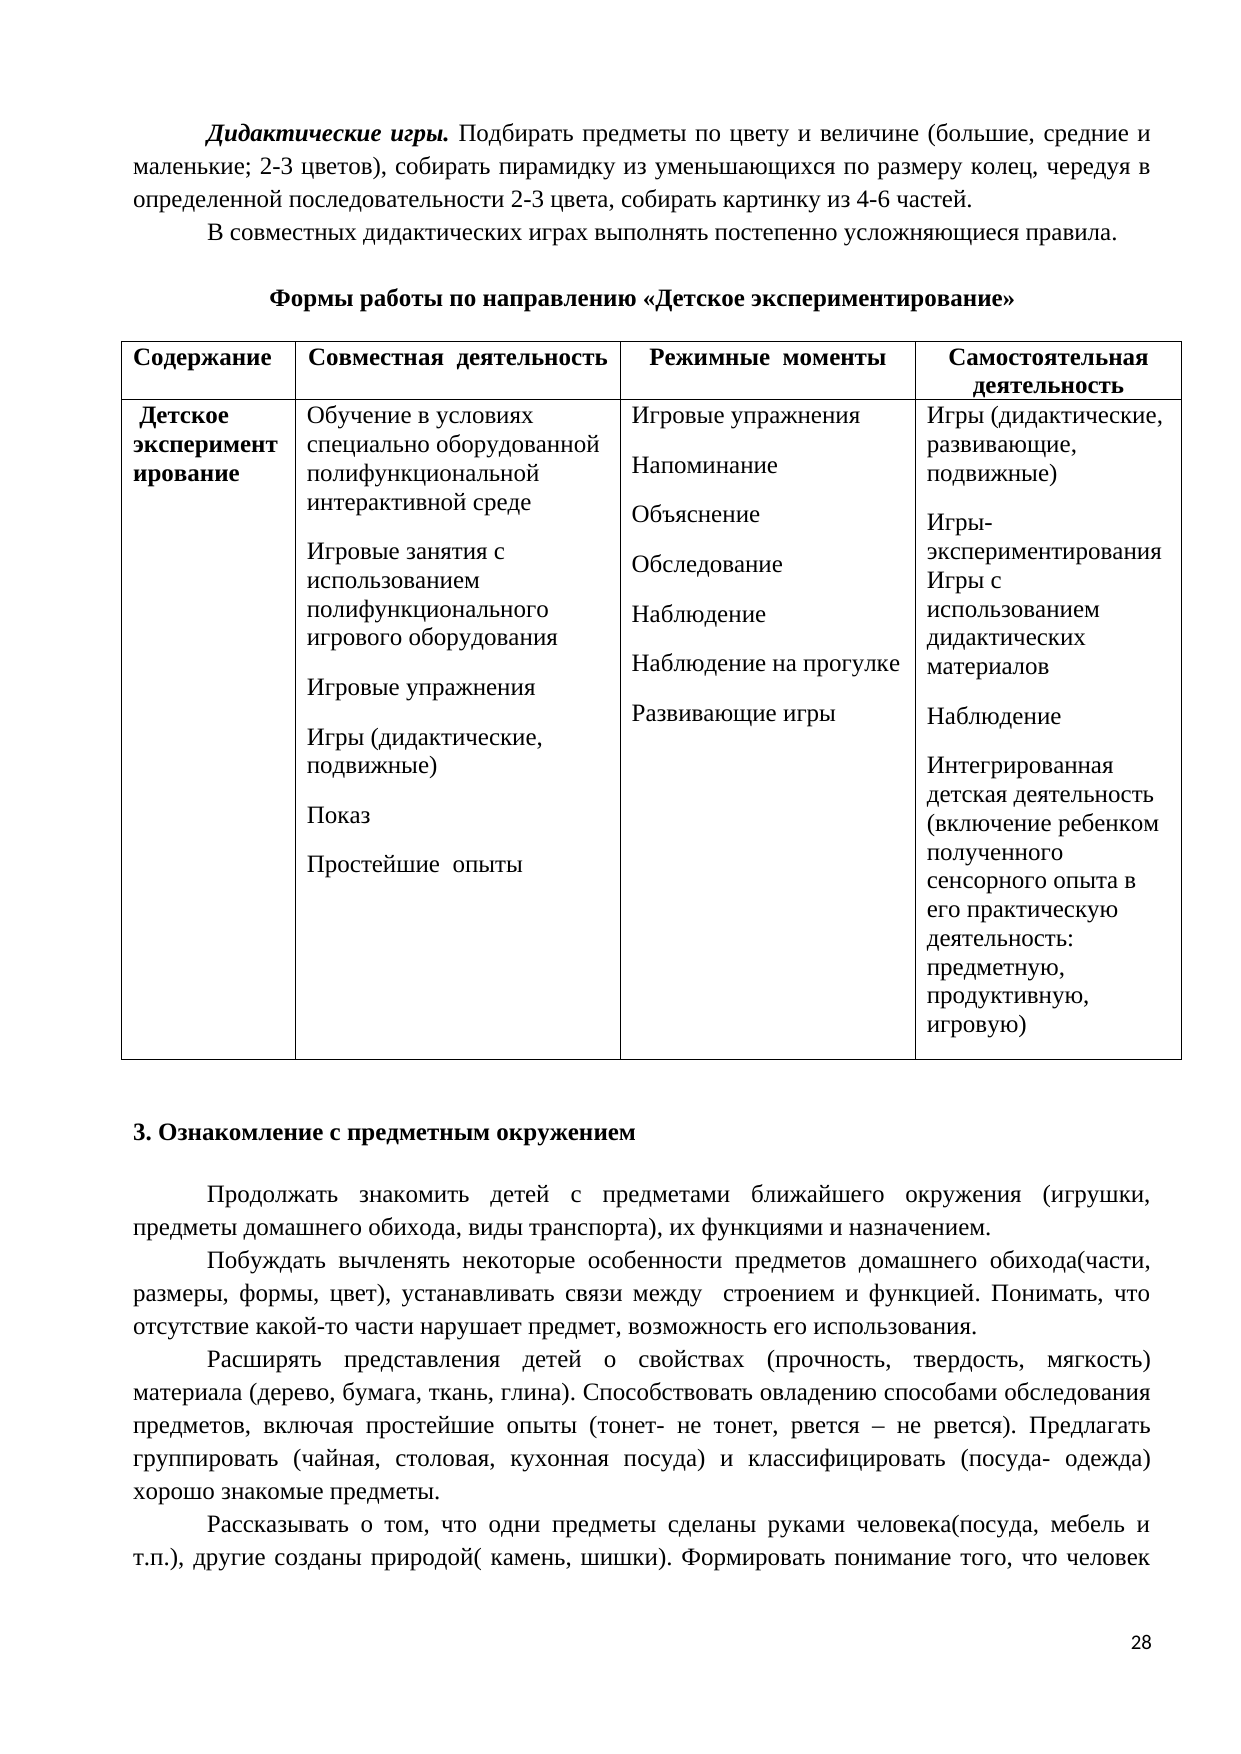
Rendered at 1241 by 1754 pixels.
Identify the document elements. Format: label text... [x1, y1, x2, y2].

table_header Содержание [122, 342, 295, 399]
table_cell Обучение в условиях специально оборудованной полифункциональной интерактивной среде Игровые занятия с использованием полифункционального игрового оборудования Игровые упражнения Игры (дидактические, подвижные) Показ Простейшие опыты [296, 400, 620, 1059]
table_cell Игры (дидактические, развивающие, подвижные) Игры-экспериментирования Игры с использованием дидактических материалов Наблюдение Интегрированная детская деятельность (включение ребенком полученного сенсорного опыта в его практическую деятельность: предметную, продуктивную, игровую) [916, 400, 1181, 1059]
table_cell Игровые упражнения Напоминание Объяснение Обследование Наблюдение Наблюдение на прогулке Развивающие игры [621, 400, 915, 1059]
text Формы работы по направлению «Детское экспериментирование» [133, 283, 1152, 312]
table_header Самостоятельная деятельность [916, 342, 1181, 399]
text Побуждать вычленять некоторые особенности предметов домашнего обихода(части, размеры, формы, цвет), устанавливать связи между строением и функцией. Понимать, что отсутствие какой-то части нарушает предмет, возможность его использования. [133, 1245, 1152, 1340]
text Продолжать знакомить детей с предметами ближайшего окружения (игрушки, предметы домашнего обихода, виды транспорта), их функциями и назначением. [133, 1179, 1152, 1241]
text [133, 1509, 1152, 1571]
text 3. Ознакомление с предметным окружением [133, 1117, 1152, 1146]
table_cell Детское экспериментирование [122, 400, 295, 1059]
table_header Совместная деятельность [296, 342, 620, 399]
table_header Режимные моменты [621, 342, 915, 399]
text В совместных дидактических играх выполнять постепенно усложняющиеся правила. [133, 217, 1152, 246]
text Дидактические игры. Подбирать предметы по цвету и величине (большие, средние и маленькие; 2-3 цветов), собирать пирамидку из уменьшающихся по размеру колец, чередуя в определенной последовательности 2-3 цвета, собирать картинку из 4-6 частей. [133, 118, 1152, 213]
text Расширять представления детей о свойствах (прочность, твердость, мягкость) материала (дерево, бумага, ткань, глина). Способствовать овладению способами обследования предметов, включая простейшие опыты (тонет- не тонет, рвется – не рвется). Предлагать группировать (чайная, столовая, кухонная посуда) и классифицировать (посуда- одежда) хорошо знакомые предметы. [133, 1344, 1152, 1505]
